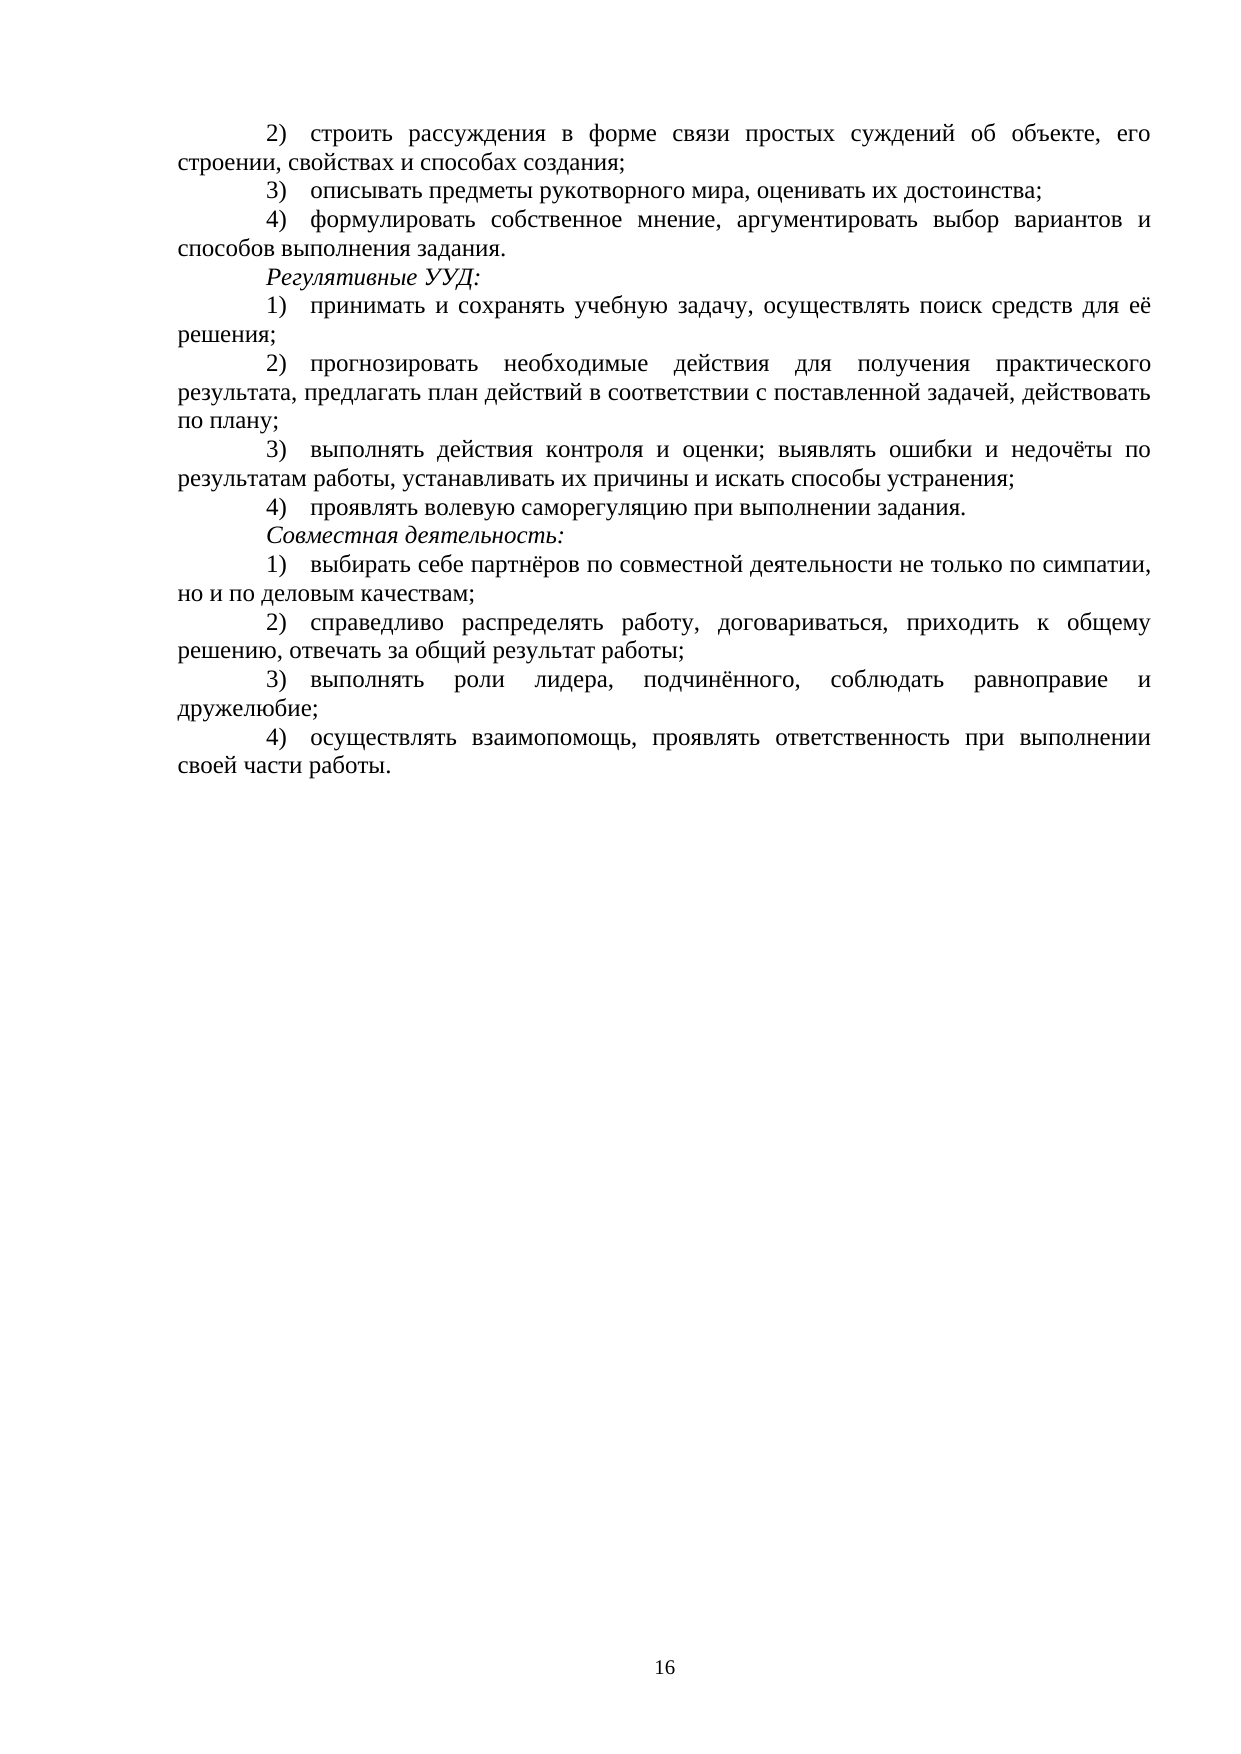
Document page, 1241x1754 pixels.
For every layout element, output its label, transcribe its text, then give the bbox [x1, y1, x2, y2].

text Регулятивные УУД: [177, 262, 1152, 291]
list прогнозировать необходимые действия для получения практического результата, предлагать план действий в соответствии с поставленной задачей, действовать по плану; [177, 348, 1152, 434]
list выбирать себе партнёров по совместной деятельности не только по симпатии, но и по деловым качествам; [177, 549, 1152, 607]
list формулировать собственное мнение, аргументировать выбор вариантов и способов выполнения задания. [177, 204, 1152, 262]
list осуществлять взаимопомощь, проявлять ответственность при выполнении своей части работы. [177, 722, 1152, 779]
list строить рассуждения в форме связи простых суждений об объекте, его строении, свойствах и способах создания; [177, 118, 1152, 176]
list описывать предметы рукотворного мира, оценивать их достоинства; [177, 176, 1152, 204]
list проявлять волевую саморегуляцию при выполнении задания. [177, 492, 1152, 521]
list выполнять действия контроля и оценки; выявлять ошибки и недочёты по результатам работы, устанавливать их причины и искать способы устранения; [177, 434, 1152, 492]
list принимать и сохранять учебную задачу, осуществлять поиск средств для её решения; [177, 291, 1152, 348]
text Совместная деятельность: [177, 521, 1152, 549]
list выполнять роли лидера, подчинённого, соблюдать равноправие и дружелюбие; [177, 664, 1152, 722]
list справедливо распределять работу, договариваться, приходить к общему решению, отвечать за общий результат работы; [177, 607, 1152, 664]
